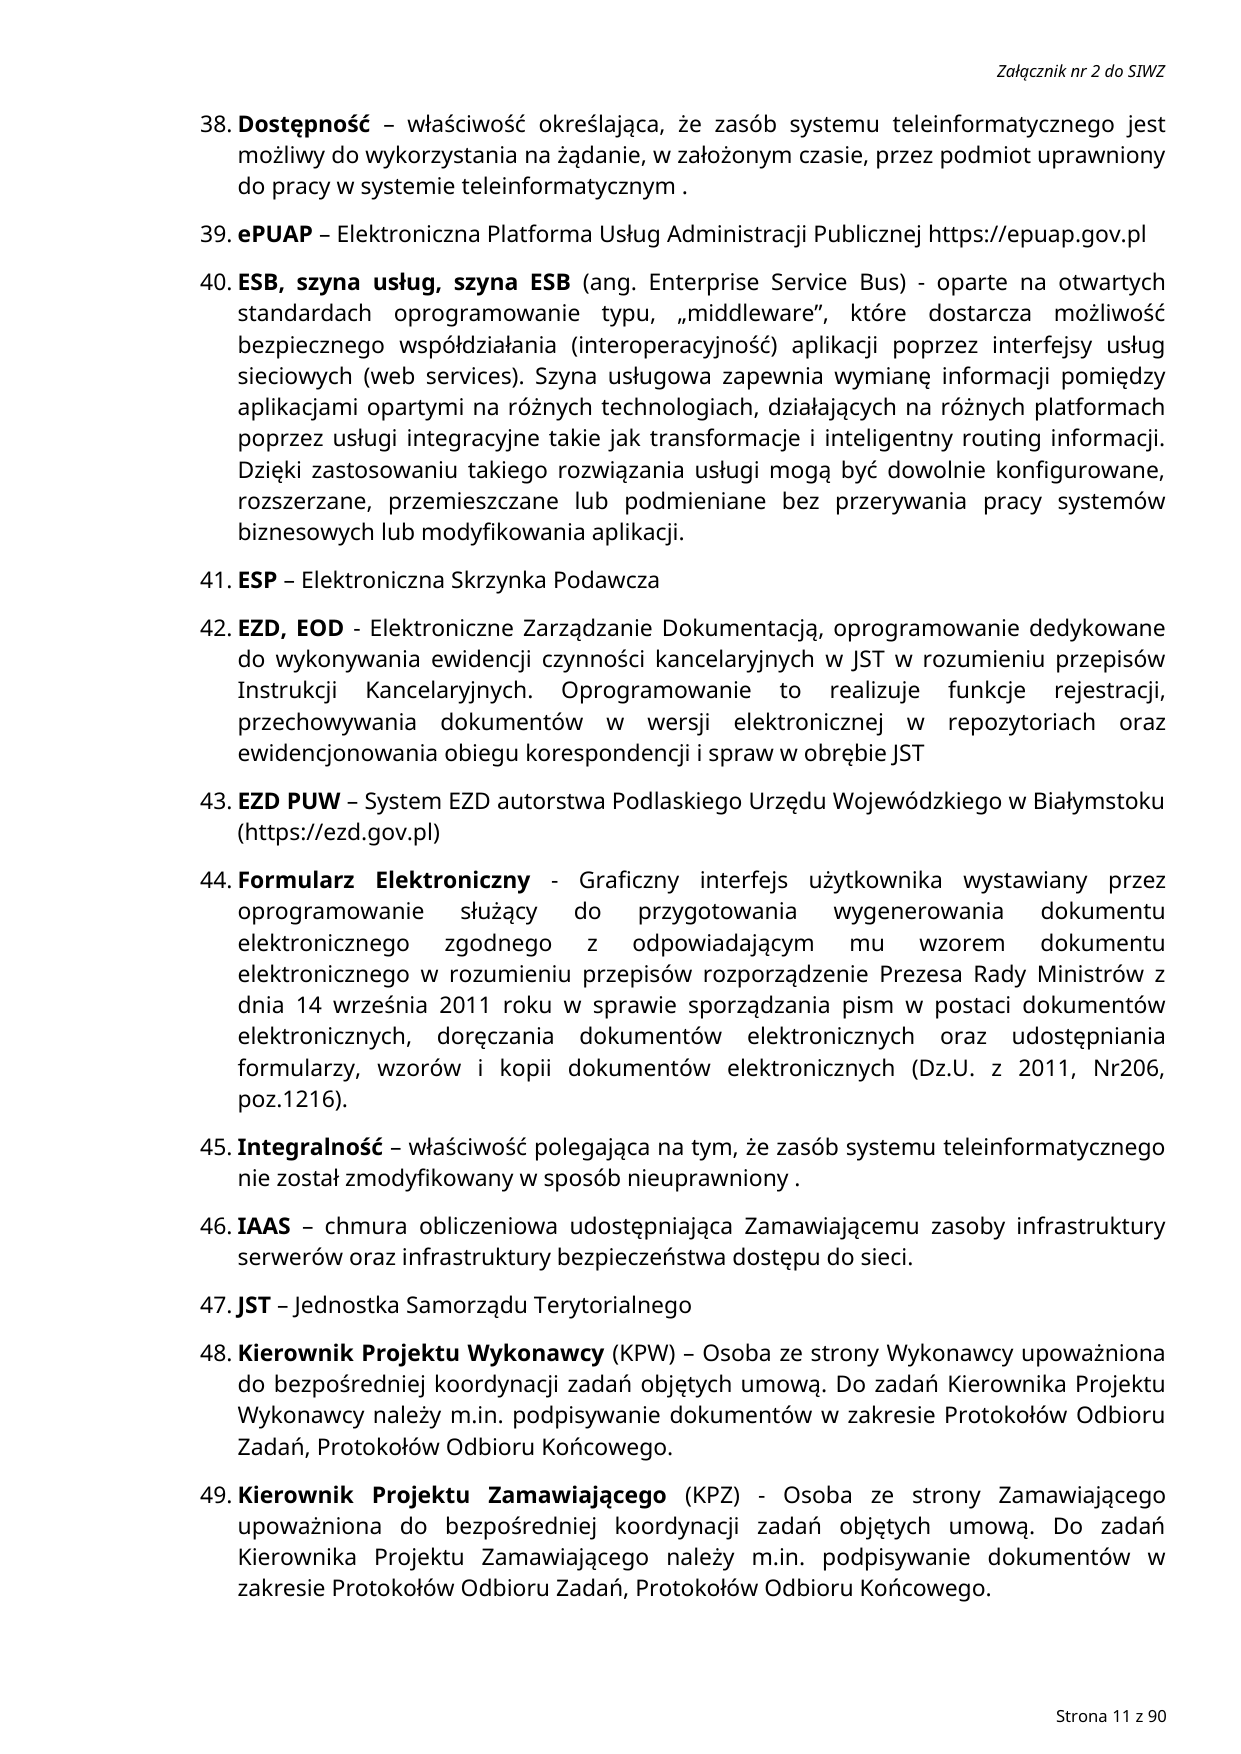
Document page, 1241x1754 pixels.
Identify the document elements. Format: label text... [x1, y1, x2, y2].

list Dostępność – właściwość określająca, że zasób systemu teleinformatycznego jest możliwy do wykorzystania na żądanie, w założonym czasie, przez podmiot uprawniony do pracy w systemie teleinformatycznym . [200, 108, 1167, 202]
list ESP – Elektroniczna Skrzynka Podawcza [200, 564, 1167, 595]
list ePUAP – Elektroniczna Platforma Usług Administracji Publicznej https://epuap.gov.pl [200, 218, 1167, 249]
list IAAS – chmura obliczeniowa udostępniająca Zamawiającemu zasoby infrastruktury serwerów oraz infrastruktury bezpieczeństwa dostępu do sieci. [200, 1210, 1167, 1272]
list JST – Jednostka Samorządu Terytorialnego [200, 1289, 1167, 1320]
list Kierownik Projektu Wykonawcy (KPW) – Osoba ze strony Wykonawcy upoważniona do bezpośredniej koordynacji zadań objętych umową. Do zadań Kierownika Projektu Wykonawcy należy m.in. podpisywanie dokumentów w zakresie Protokołów Odbioru Zadań, Protokołów Odbioru Końcowego. [200, 1337, 1167, 1462]
list ESB, szyna usług, szyna ESB (ang. Enterprise Service Bus) - oparte na otwartych standardach oprogramowanie typu, „middleware”, które dostarcza możliwość bezpiecznego współdziałania (interoperacyjność) aplikacji poprzez interfejsy usług sieciowych (web services). Szyna usługowa zapewnia wymianę informacji pomiędzy aplikacjami opartymi na różnych technologiach, działających na różnych platformach poprzez usługi integracyjne takie jak transformacje i inteligentny routing informacji. Dzięki zastosowaniu takiego rozwiązania usługi mogą być dowolnie konfigurowane, rozszerzane, przemieszczane lub podmieniane bez przerywania pracy systemów biznesowych lub modyfikowania aplikacji. [200, 266, 1167, 547]
list EZD, EOD - Elektroniczne Zarządzanie Dokumentacją, oprogramowanie dedykowane do wykonywania ewidencji czynności kancelaryjnych w JST w rozumieniu przepisów Instrukcji Kancelaryjnych. Oprogramowanie to realizuje funkcje rejestracji, przechowywania dokumentów w wersji elektronicznej w repozytoriach oraz ewidencjonowania obiegu korespondencji i spraw w obrębie JST [200, 612, 1167, 768]
list Integralność – właściwość polegająca na tym, że zasób systemu teleinformatycznego nie został zmodyfikowany w sposób nieuprawniony . [200, 1131, 1167, 1193]
list EZD PUW – System EZD autorstwa Podlaskiego Urzędu Wojewódzkiego w Białymstoku (https://ezd.gov.pl) [200, 785, 1167, 847]
list Formularz Elektroniczny - Graficzny interfejs użytkownika wystawiany przez oprogramowanie służący do przygotowania wygenerowania dokumentu elektronicznego zgodnego z odpowiadającym mu wzorem dokumentu elektronicznego w rozumieniu przepisów rozporządzenie Prezesa Rady Ministrów z dnia 14 września 2011 roku w sprawie sporządzania pism w postaci dokumentów elektronicznych, doręczania dokumentów elektronicznych oraz udostępniania formularzy, wzorów i kopii dokumentów elektronicznych (Dz.U. z 2011, Nr206, poz.1216). [200, 864, 1167, 1114]
list Kierownik Projektu Zamawiającego (KPZ) - Osoba ze strony Zamawiającego upoważniona do bezpośredniej koordynacji zadań objętych umową. Do zadań Kierownika Projektu Zamawiającego należy m.in. podpisywanie dokumentów w zakresie Protokołów Odbioru Zadań, Protokołów Odbioru Końcowego. [200, 1479, 1167, 1604]
